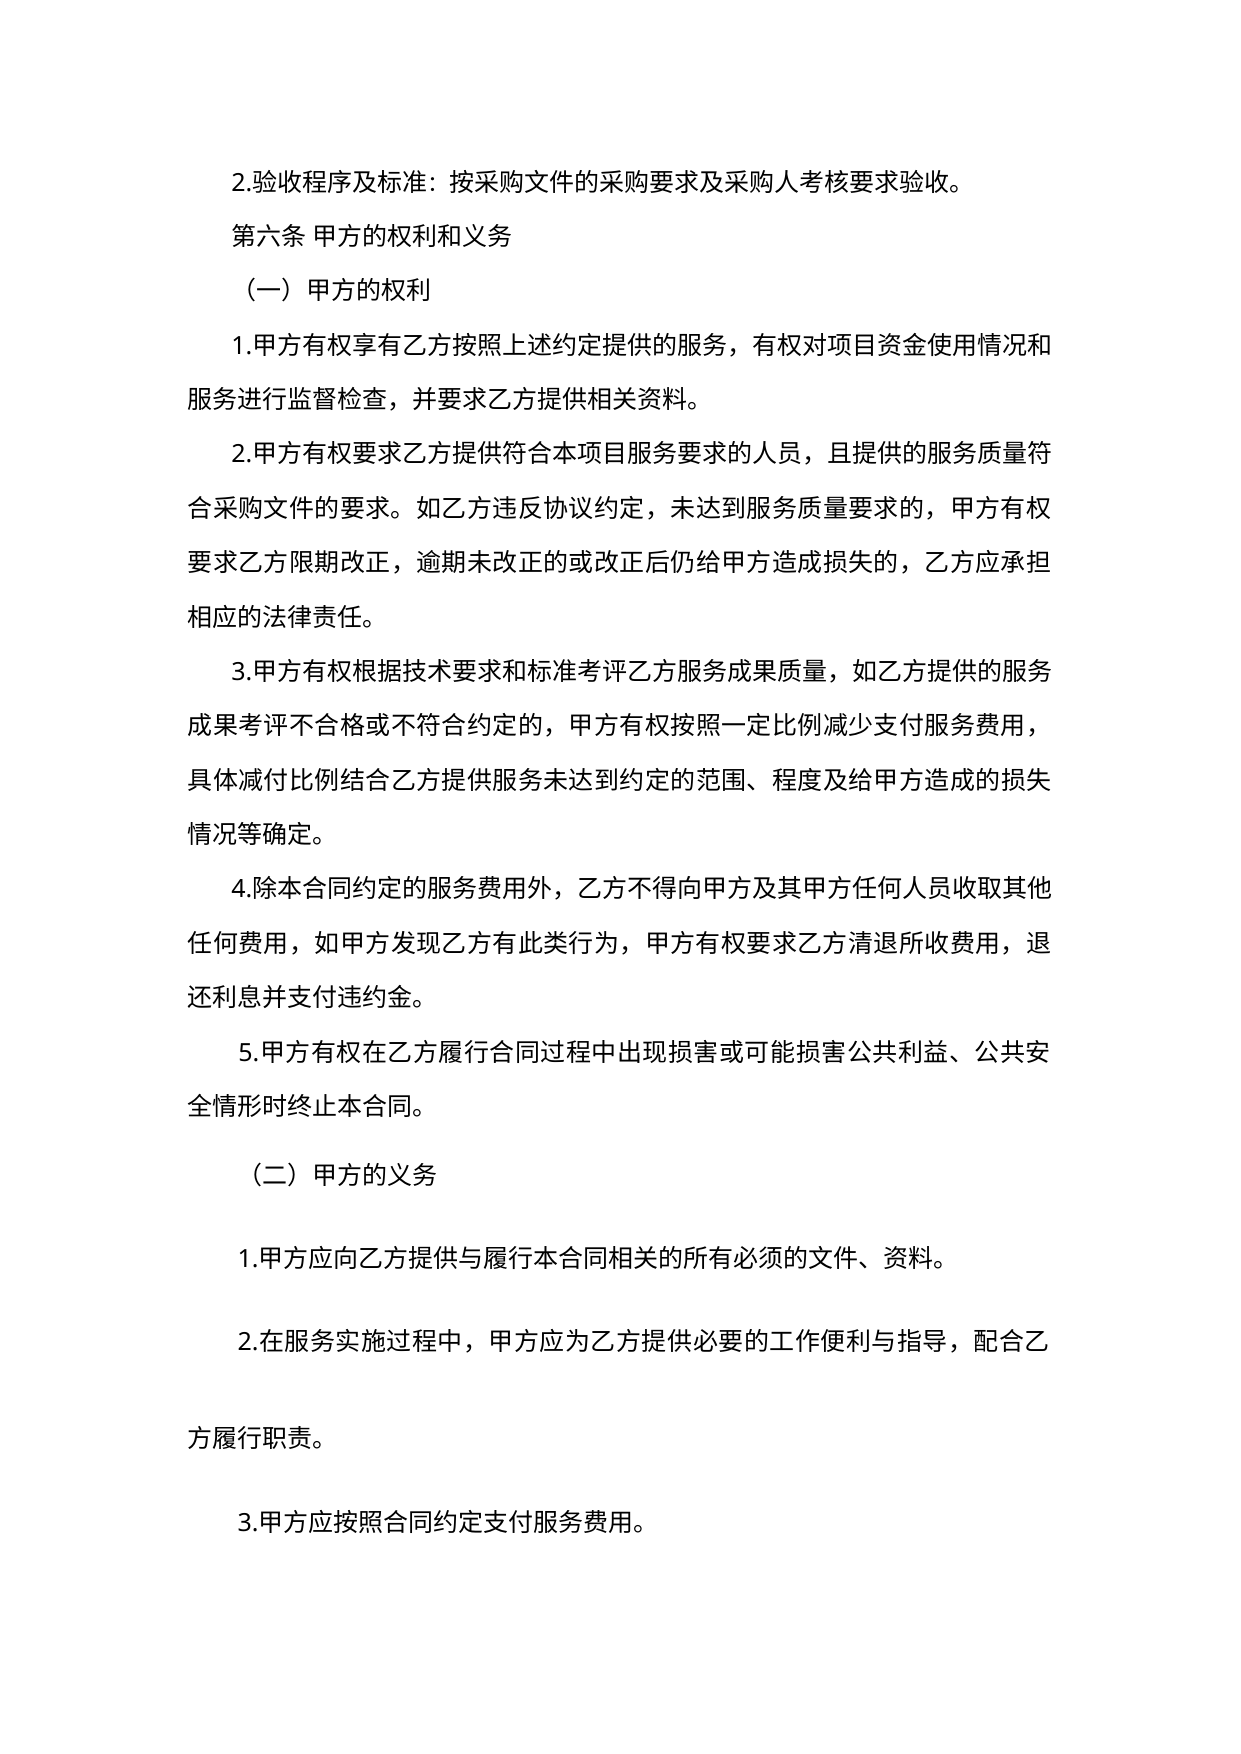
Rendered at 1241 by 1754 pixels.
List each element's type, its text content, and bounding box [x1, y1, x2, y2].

text 3.甲方应按照合同约定支付服务费用。 [187, 1488, 1053, 1553]
list 2.验收程序及标准：按采购文件的采购要求及采购人考核要求验收。 [187, 162, 1053, 198]
text 1.甲方应向乙方提供与履行本合同相关的所有必须的文件、资料。 [187, 1224, 1053, 1289]
list 2.甲方有权要求乙方提供符合本项目服务要求的人员，且提供的服务质量符合采购文件的要求。如乙方违反协议约定，未达到服务质量要求的，甲方有权要求乙方限期改正，逾期未改正的或改正后仍给甲方造成损失的，乙方应承担相应的法律责任。 [187, 434, 1053, 633]
list 1.甲方有权享有乙方按照上述约定提供的服务，有权对项目资金使用情况和服务进行监督检查，并要求乙方提供相关资料。 [187, 325, 1053, 416]
list 3.甲方有权根据技术要求和标准考评乙方服务成果质量，如乙方提供的服务成果考评不合格或不符合约定的，甲方有权按照一定比例减少支付服务费用，具体减付比例结合乙方提供服务未达到约定的范围、程度及给甲方造成的损失情况等确定。 [187, 651, 1053, 851]
list 4.除本合同约定的服务费用外，乙方不得向甲方及其甲方任何人员收取其他任何费用，如甲方发现乙方有此类行为，甲方有权要求乙方清退所收费用，退还利息并支付违约金。 [187, 869, 1053, 1014]
text （二）甲方的义务 [187, 1141, 1053, 1206]
list 第六条 甲方的权利和义务 [187, 216, 1053, 253]
list （一）甲方的权利 [187, 271, 1053, 307]
text 2.在服务实施过程中，甲方应为乙方提供必要的工作便利与指导，配合乙方履行职责。 [187, 1307, 1053, 1469]
list 5.甲方有权在乙方履行合同过程中出现损害或可能损害公共利益、公共安全情形时终止本合同。 [187, 1032, 1053, 1123]
